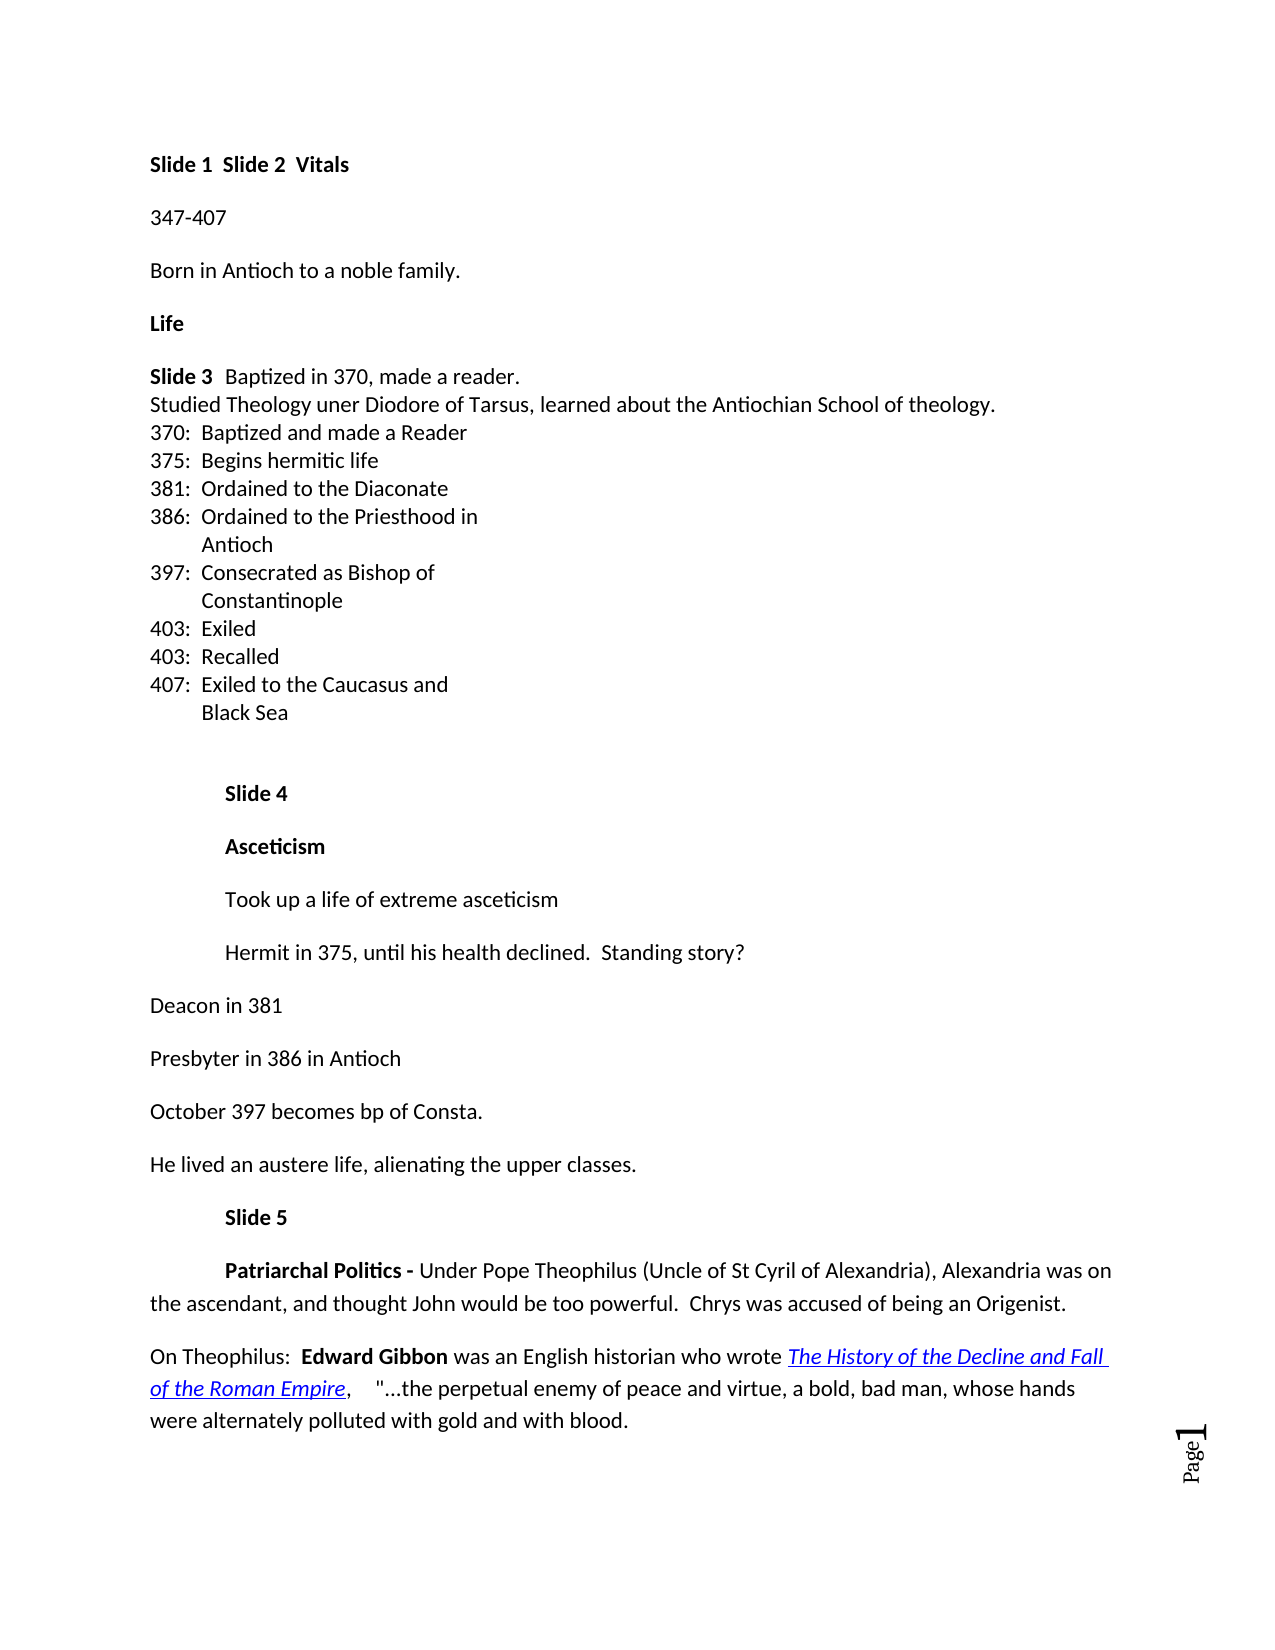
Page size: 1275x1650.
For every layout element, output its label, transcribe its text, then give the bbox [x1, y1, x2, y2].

text 375: Begins hermitic life [150, 446, 1125, 474]
text Asceticism [225, 832, 1125, 860]
text Slide 4 [225, 779, 1125, 807]
text 347-407 [150, 203, 1125, 231]
text Deacon in 381 [150, 991, 1125, 1019]
text Hermit in 375, until his health declined. Standing story? [225, 938, 1125, 966]
text Studied Theology uner Diodore of Tarsus, learned about the Antiochian School of theology. [150, 390, 1125, 418]
text 386: Ordained to the Priesthood in [150, 502, 1125, 530]
text Slide 5 [150, 1203, 1125, 1232]
text 370: Baptized and made a Reader [150, 418, 1125, 446]
text Constantinople [150, 586, 1125, 614]
text 407: Exiled to the Caucasus and [150, 670, 1125, 698]
text 403: Exiled [150, 614, 1125, 642]
text Took up a life of extreme asceticism [225, 885, 1125, 913]
text On Theophilus: Edward Gibbon was an English historian who wrote The History of the Decline and Fall of the Roman Empire, "...the perpetual enemy of peace and virtue, a bold, bad man, whose hands were alternately polluted with gold and with blood. [150, 1342, 1125, 1434]
text Antioch [150, 530, 1125, 558]
text October 397 becomes bp of Consta. [150, 1097, 1125, 1126]
text Slide 3 Baptized in 370, made a reader. [150, 362, 1125, 390]
text 381: Ordained to the Diaconate [150, 474, 1125, 502]
text He lived an austere life, alienating the upper classes. [150, 1151, 1125, 1178]
text Patriarchal Politics - Under Pope Theophilus (Uncle of St Cyril of Alexandria), Alexandria was on the ascendant, and thought John would be too powerful. Chrys was accused of being an Origenist. [150, 1257, 1125, 1317]
text 403: Recalled [150, 642, 1125, 670]
text Slide 1 Slide 2 Vitals [150, 150, 1125, 178]
text Life [150, 309, 1125, 337]
text Born in Antioch to a noble family. [150, 256, 1125, 284]
text Black Sea [150, 698, 1125, 726]
text 397: Consecrated as Bishop of [150, 558, 1125, 586]
text Presbyter in 386 in Antioch [150, 1044, 1125, 1072]
